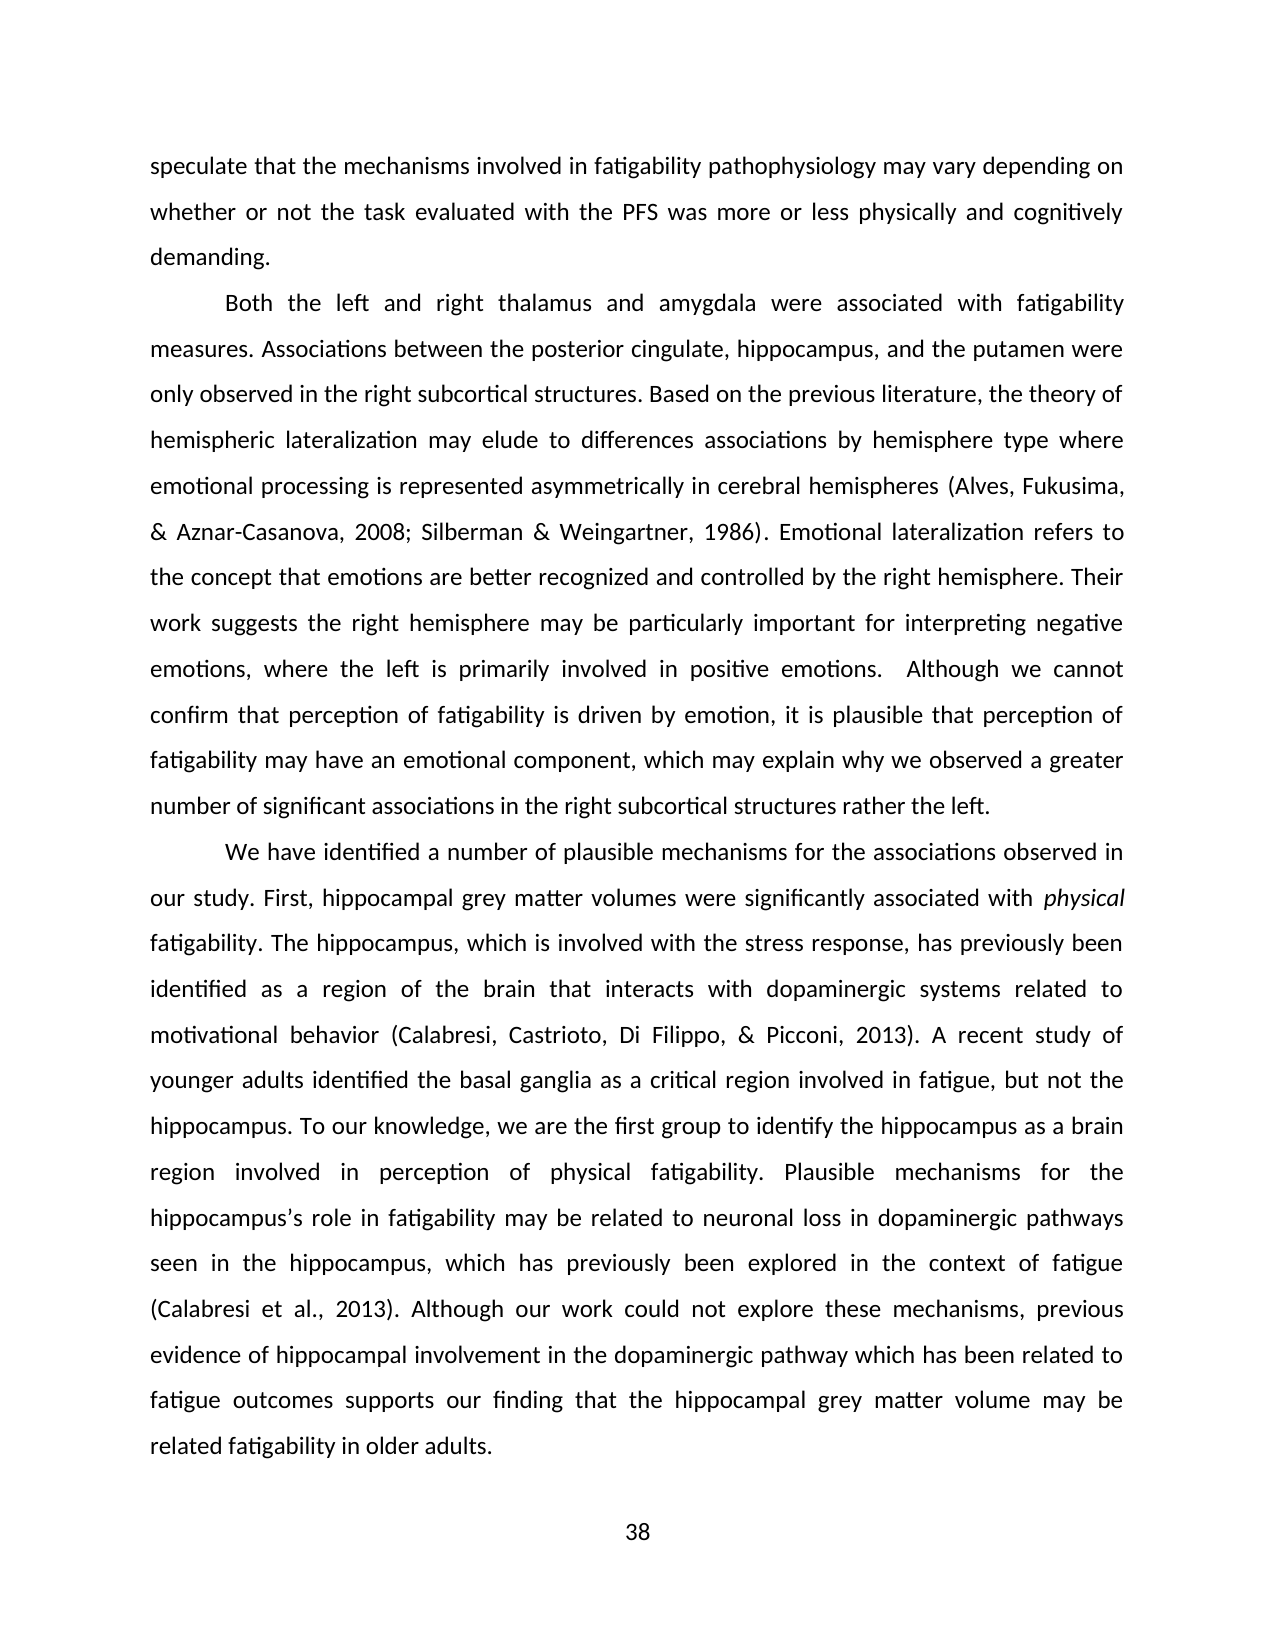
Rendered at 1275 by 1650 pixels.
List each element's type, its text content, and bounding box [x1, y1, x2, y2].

text Both the left and right thalamus and amygdala were associated with fatigability measures. Associations between the posterior cingulate, hippocampus, and the putamen were only observed in the right subcortical structures. Based on the previous literature, the theory of hemispheric lateralization may elude to differences associations by hemisphere type where emotional processing is represented asymmetrically in cerebral hemispheres (Alves, Fukusima, & Aznar-Casanova, 2008; Silberman & Weingartner, 1986). Emotional lateralization refers to the concept that emotions are better recognized and controlled by the right hemisphere. Their work suggests the right hemisphere may be particularly important for interpreting negative emotions, where the left is primarily involved in positive emotions. Although we cannot confirm that perception of fatigability is driven by emotion, it is plausible that perception of fatigability may have an emotional component, which may explain why we observed a greater number of significant associations in the right subcortical structures rather the left. [150, 287, 1125, 821]
text We have identified a number of plausible mechanisms for the associations observed in our study. First, hippocampal grey matter volumes were significantly associated with physical fatigability. The hippocampus, which is involved with the stress response, has previously been identified as a region of the brain that interacts with dopaminergic systems related to motivational behavior (Calabresi, Castrioto, Di Filippo, & Picconi, 2013). A recent study of younger adults identified the basal ganglia as a critical region involved in fatigue, but not the hippocampus. To our knowledge, we are the first group to identify the hippocampus as a brain region involved in perception of physical fatigability. Plausible mechanisms for the hippocampus’s role in fatigability may be related to neuronal loss in dopaminergic pathways seen in the hippocampus, which has previously been explored in the context of fatigue (Calabresi et al., 2013). Although our work could not explore these mechanisms, previous evidence of hippocampal involvement in the dopaminergic pathway which has been related to fatigue outcomes supports our finding that the hippocampal grey matter volume may be related fatigability in older adults. [150, 836, 1125, 1461]
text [150, 150, 1125, 272]
